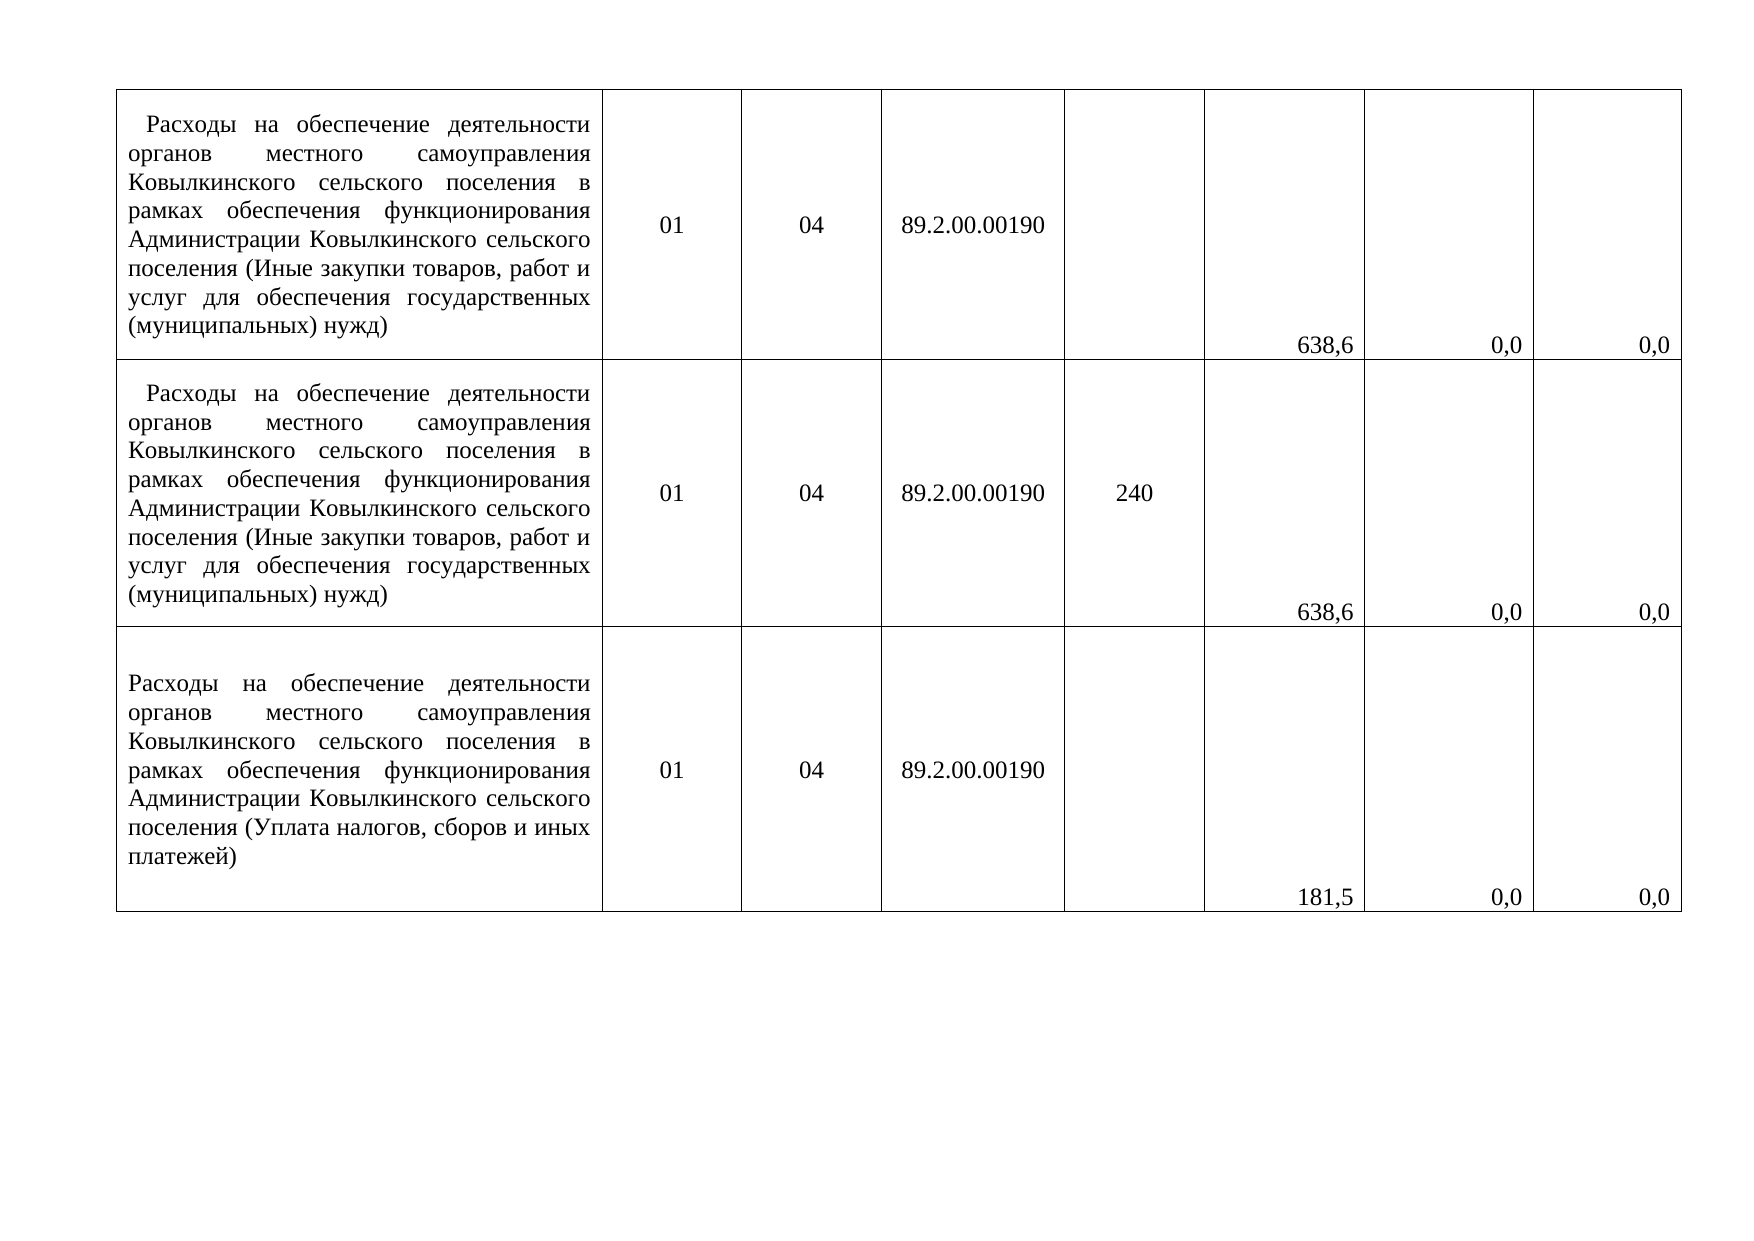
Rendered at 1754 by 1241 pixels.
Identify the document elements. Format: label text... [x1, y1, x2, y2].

table_cell 0,0 [1365, 360, 1533, 626]
table_cell 181,5 [1205, 627, 1364, 911]
table_cell 89.2.00.00190 [882, 627, 1064, 911]
table_cell 01 [603, 90, 741, 359]
table_cell 01 [603, 627, 741, 911]
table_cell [117, 627, 602, 911]
table_cell 04 [742, 360, 881, 626]
table_cell 638,6 [1205, 360, 1364, 626]
table_cell 0,0 [1534, 627, 1681, 911]
table_cell [1065, 90, 1204, 359]
table_cell 240 [1065, 360, 1204, 626]
table_cell 04 [742, 90, 881, 359]
table_cell 89.2.00.00190 [882, 360, 1064, 626]
table_cell 0,0 [1534, 90, 1681, 359]
table_cell 0,0 [1365, 627, 1533, 911]
table_cell 0,0 [1534, 360, 1681, 626]
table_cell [117, 90, 602, 359]
table_cell 0,0 [1365, 90, 1533, 359]
table_cell [1065, 627, 1204, 911]
table_cell 04 [742, 627, 881, 911]
table_cell 01 [603, 360, 741, 626]
table_cell 89.2.00.00190 [882, 90, 1064, 359]
table_cell 638,6 [1205, 90, 1364, 359]
